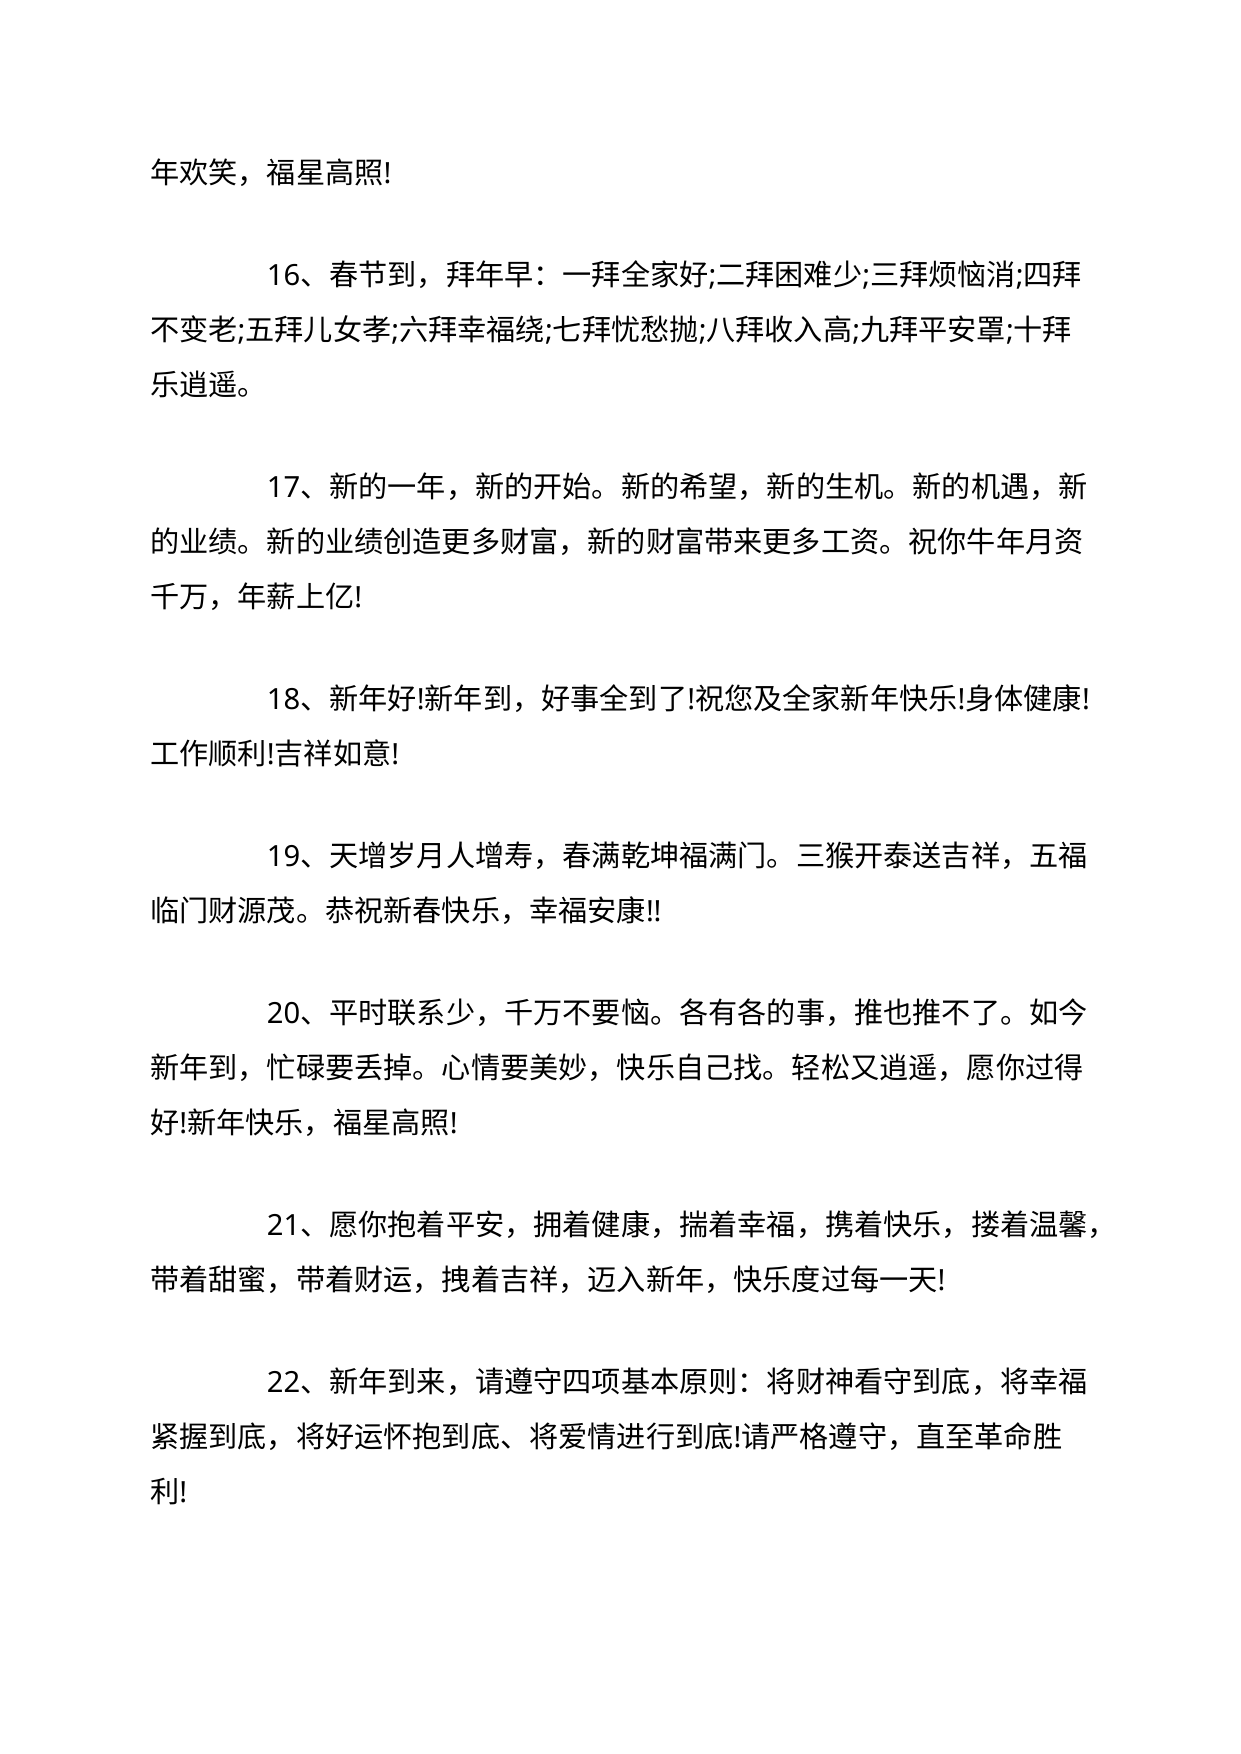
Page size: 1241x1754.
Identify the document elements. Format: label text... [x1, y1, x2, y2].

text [150, 150, 1090, 192]
text 19、天增岁月人增寿，春满乾坤福满门。三猴开泰送吉祥，五福临门财源茂。恭祝新春快乐，幸福安康!! [150, 833, 1090, 930]
text 21、愿你抱着平安，拥着健康，揣着幸福，携着快乐，搂着温馨，带着甜蜜，带着财运，拽着吉祥，迈入新年，快乐度过每一天! [150, 1201, 1090, 1299]
text 17、新的一年，新的开始。新的希望，新的生机。新的机遇，新的业绩。新的业绩创造更多财富，新的财富带来更多工资。祝你牛年月资千万，年薪上亿! [150, 464, 1090, 616]
text 16、春节到，拜年早：一拜全家好;二拜困难少;三拜烦恼消;四拜不变老;五拜儿女孝;六拜幸福绕;七拜忧愁抛;八拜收入高;九拜平安罩;十拜乐逍遥。 [150, 252, 1090, 404]
text 20、平时联系少，千万不要恼。各有各的事，推也推不了。如今新年到，忙碌要丢掉。心情要美妙，快乐自己找。轻松又逍遥，愿你过得好!新年快乐，福星高照! [150, 989, 1090, 1142]
text 22、新年到来，请遵守四项基本原则：将财神看守到底，将幸福紧握到底，将好运怀抱到底、将爱情进行到底!请严格遵守，直至革命胜利! [150, 1358, 1090, 1511]
text 18、新年好!新年到，好事全到了!祝您及全家新年快乐!身体健康!工作顺利!吉祥如意! [150, 676, 1090, 773]
